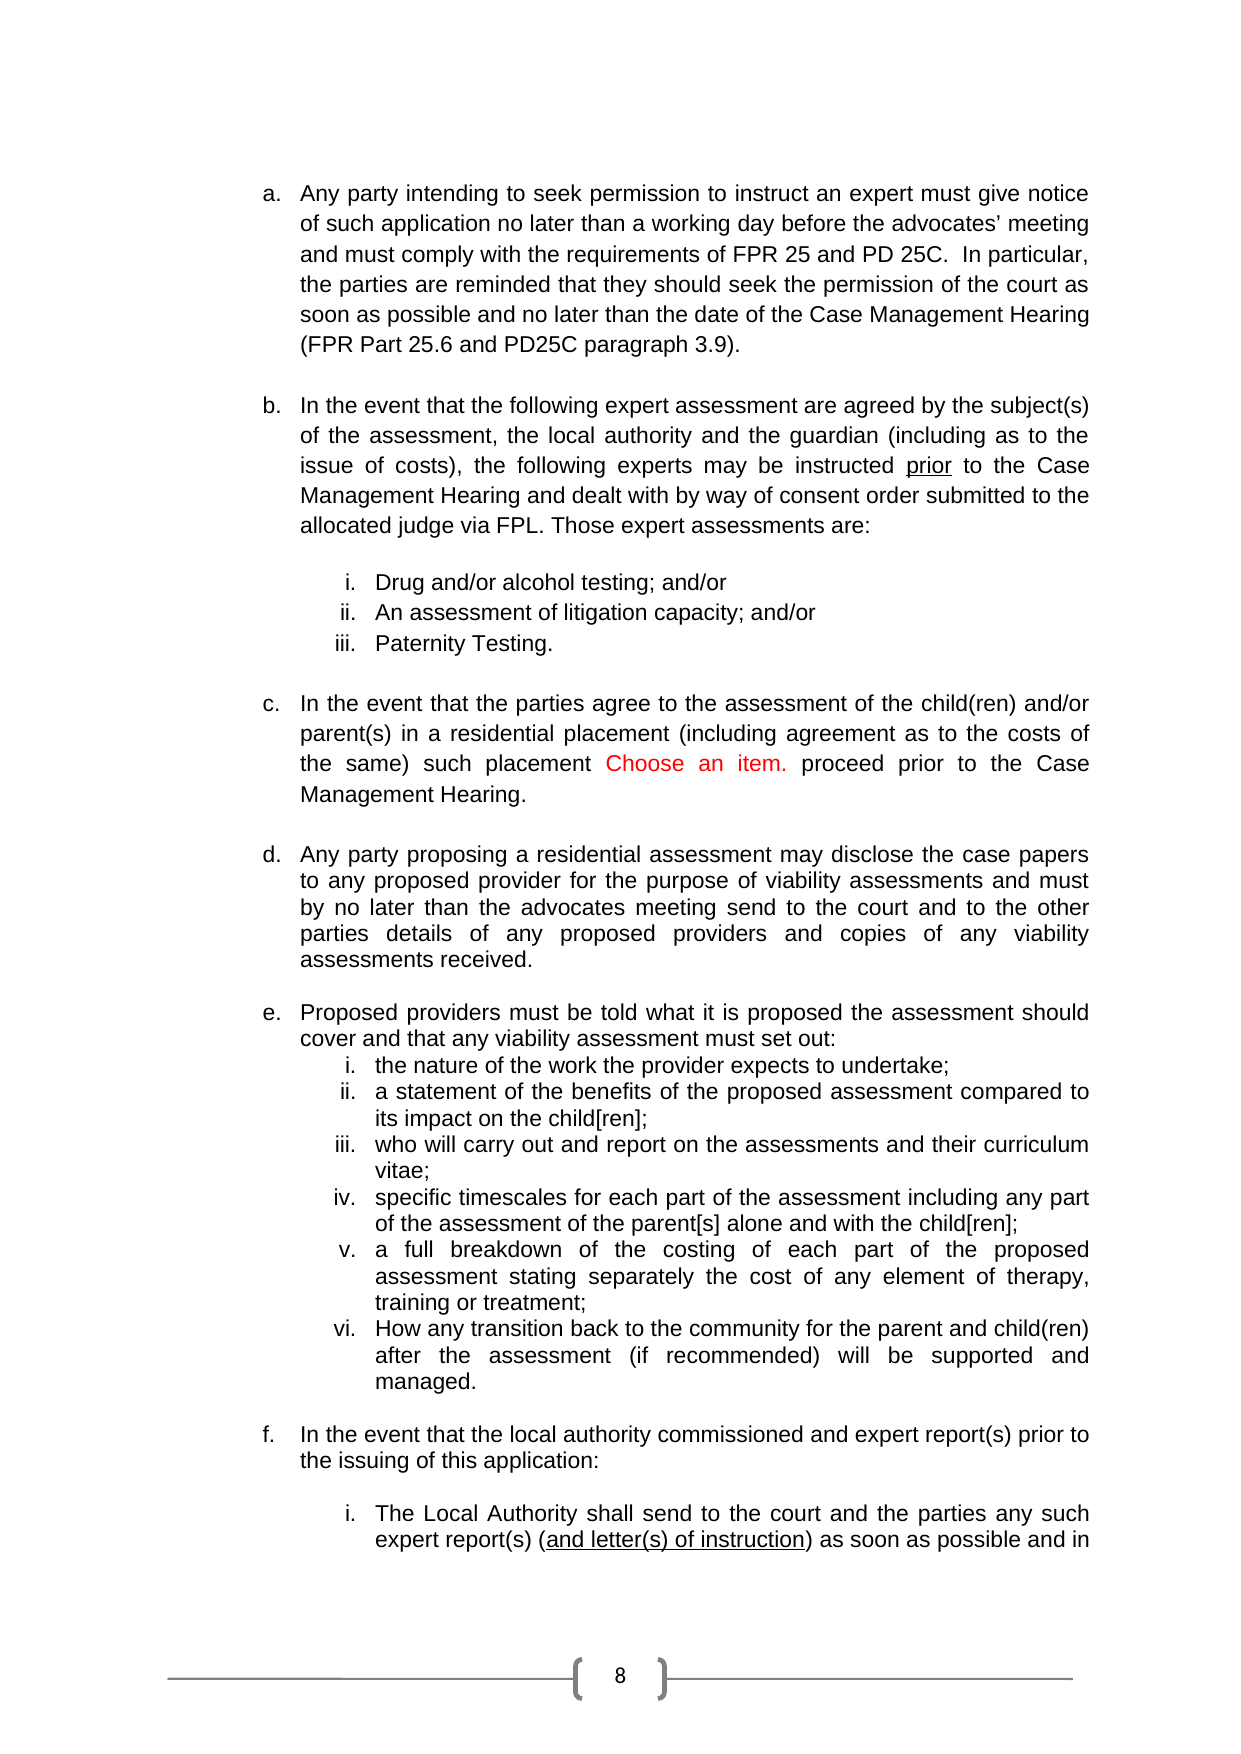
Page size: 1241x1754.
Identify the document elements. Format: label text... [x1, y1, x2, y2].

list specific timescales for each part of the assessment including any part of the assessment of the parent[s] alone and with the child[ren]; [356, 1183, 1090, 1236]
list In the event that the local authority commissioned and expert report(s) prior to the issuing of this application: [262, 1421, 1090, 1473]
list An assessment of litigation capacity; and/or [356, 599, 1090, 626]
list Drug and/or alcohol testing; and/or [356, 569, 1090, 595]
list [356, 1500, 1090, 1552]
list In the event that the parties agree to the assessment of the child(ren) and/or parent(s) in a residential placement (including agreement as to the costs of the same) such placement proceed prior to the Case Management Hearing. [262, 690, 1090, 807]
list who will carry out and report on the assessments and their curriculum vitae; [356, 1131, 1090, 1183]
list Any party proposing a residential assessment may disclose the case papers to any proposed provider for the purpose of viability assessments and must by no later than the advocates meeting send to the court and to the other parties details of any proposed providers and copies of any viability assessments received. [262, 841, 1090, 973]
list the nature of the work the provider expects to undertake; [356, 1052, 1090, 1078]
list Paternity Testing. [356, 629, 1090, 656]
list How any transition back to the community for the parent and child(ren) after the assessment (if recommended) will be supported and managed. [356, 1315, 1090, 1394]
list a statement of the benefits of the proposed assessment compared to its impact on the child[ren]; [356, 1078, 1090, 1131]
list Any party intending to seek permission to instruct an expert must give notice of such application no later than a working day before the advocates’ meeting and must comply with the requirements of FPR 25 and PD 25C. In particular, the parties are reminded that they should seek the permission of the court as soon as possible and no later than the date of the Case Management Hearing (FPR Part 25.6 and PD25C paragraph 3.9). [262, 180, 1090, 358]
list In the event that the following expert assessment are agreed by the subject(s) of the assessment, the local authority and the guardian (including as to the issue of costs), the following experts may be instructed prior to the Case Management Hearing and dealt with by way of consent order submitted to the allocated judge via FPL. Those expert assessments are: [262, 392, 1090, 539]
list a full breakdown of the costing of each part of the proposed assessment stating separately the cost of any element of therapy, training or treatment; [356, 1236, 1090, 1315]
list Proposed providers must be told what it is proposed the assessment should cover and that any viability assessment must set out: [262, 999, 1090, 1052]
